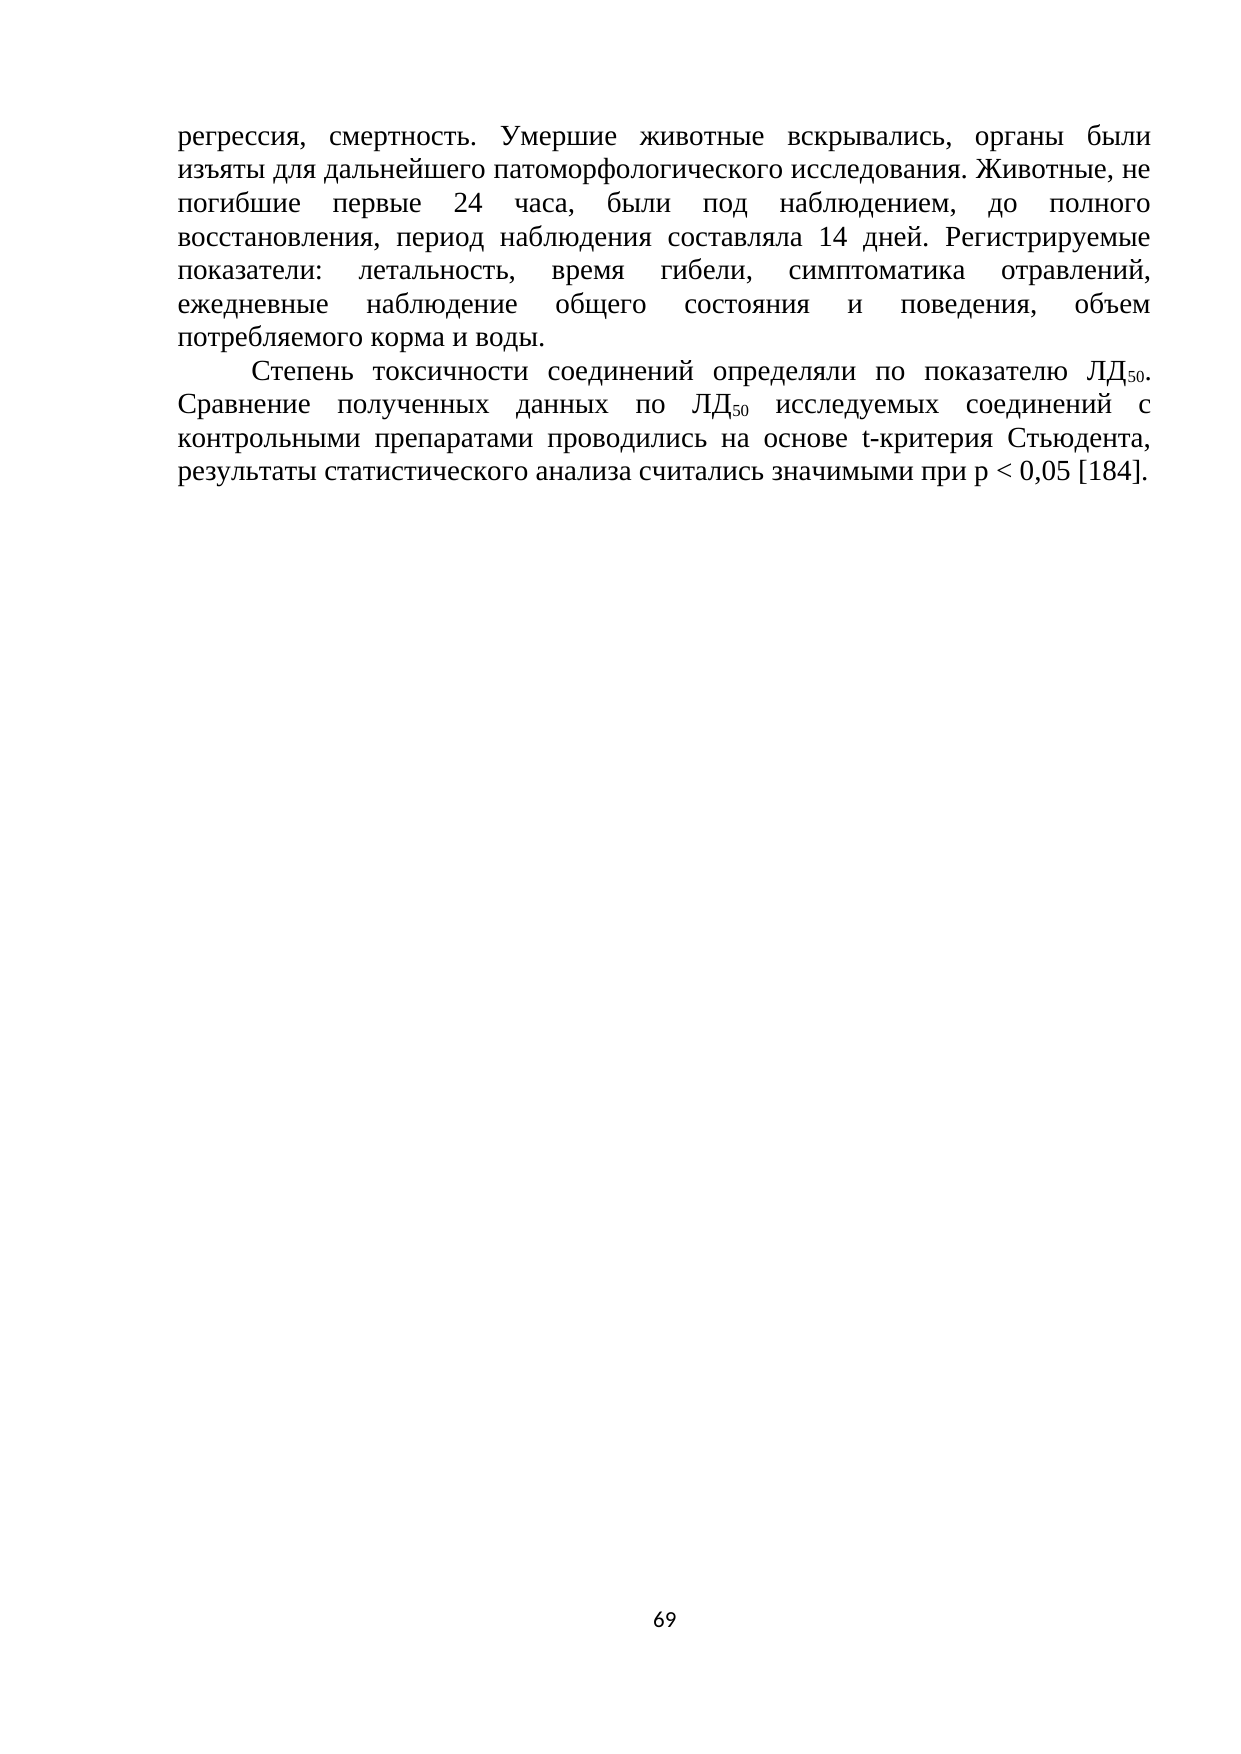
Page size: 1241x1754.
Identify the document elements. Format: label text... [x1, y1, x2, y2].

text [177, 118, 1152, 353]
text Степень токсичности соединений определяли по показателю ЛД50. Сравнение полученных данных по ЛД50 исследуемых соединений с контрольными препаратами проводились на основе t-критерия Стьюдента, результаты статистического анализа считались значимыми при p < 0,05 [184]. [177, 353, 1152, 487]
